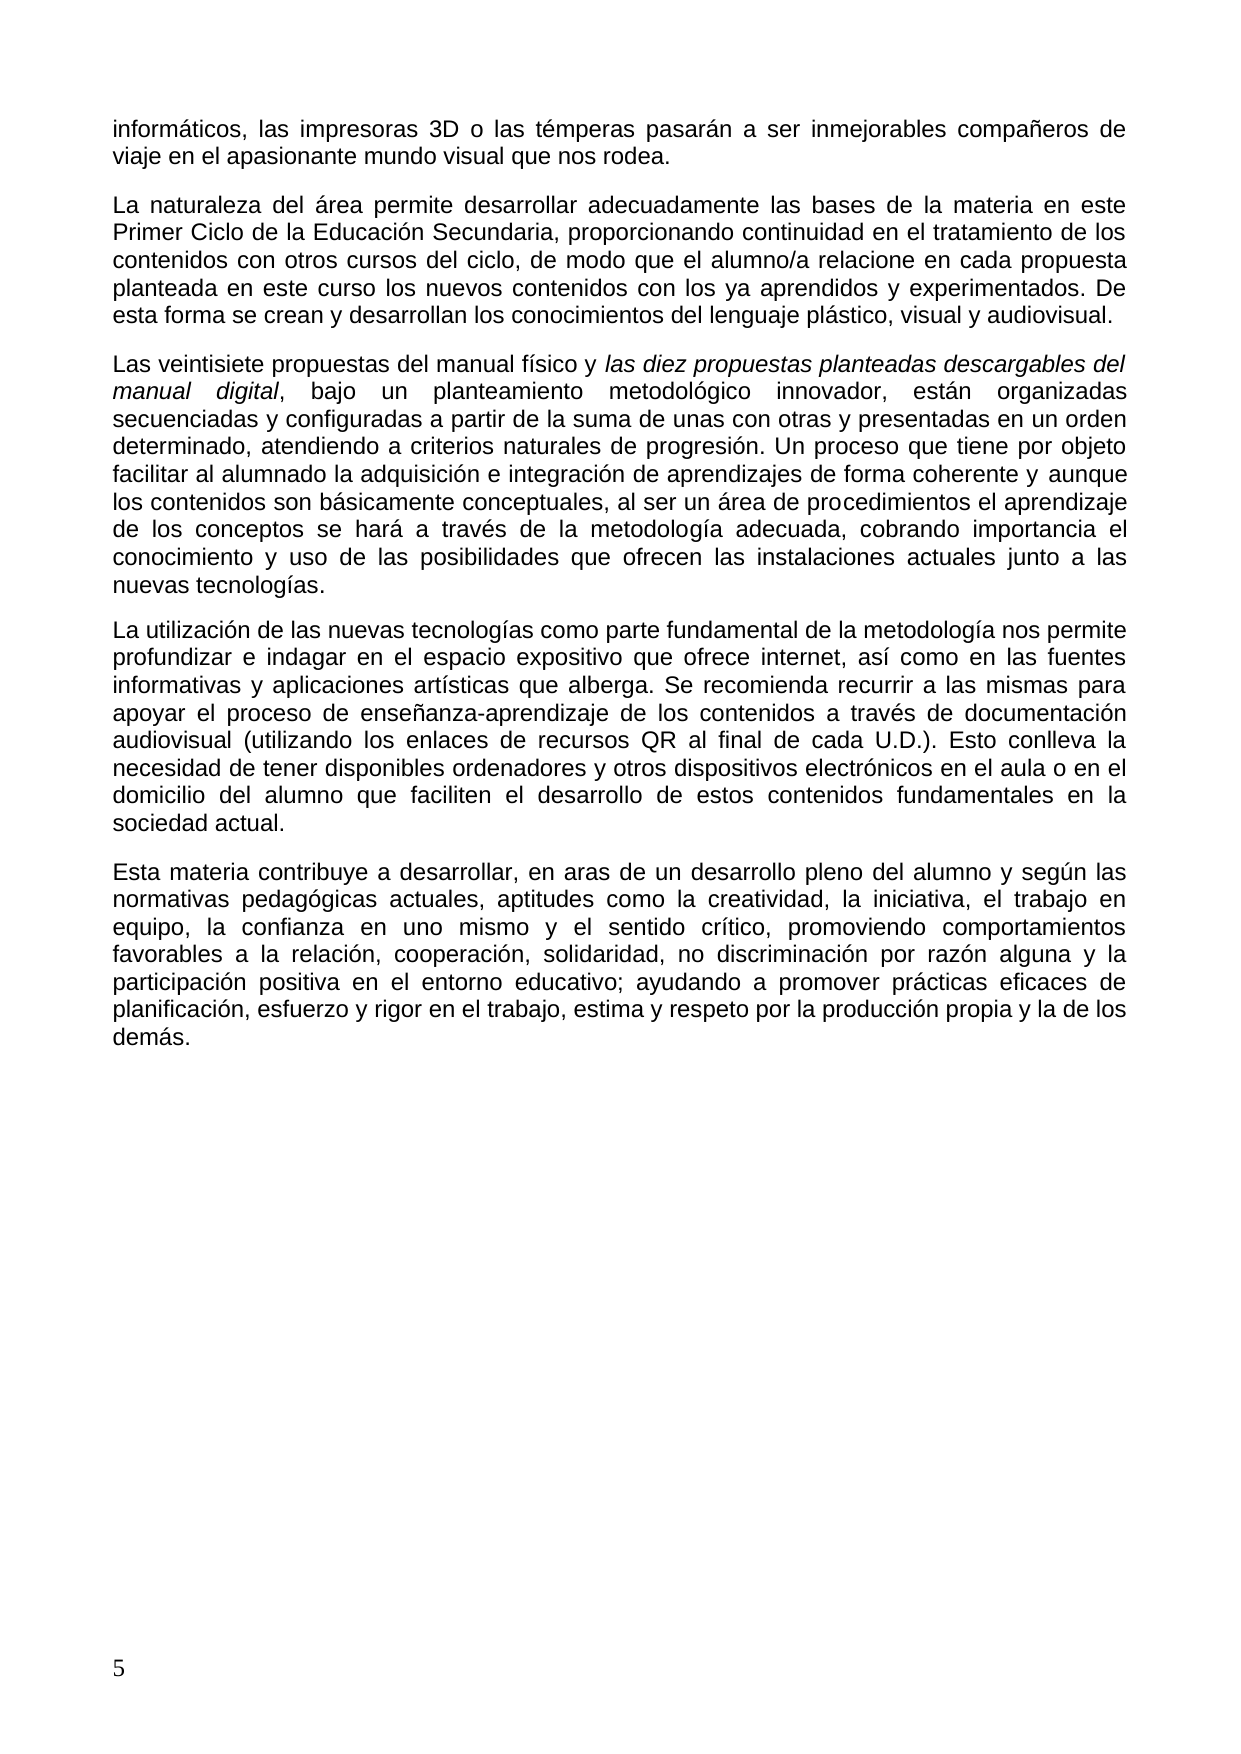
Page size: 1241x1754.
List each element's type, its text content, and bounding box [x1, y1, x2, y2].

text Esta materia contribuye a desarrollar, en aras de un desarrollo pleno del alumno y según las normativas pedagógicas actuales, aptitudes como la creatividad, la iniciativa, el trabajo en equipo, la confianza en uno mismo y el sentido crítico, promoviendo comportamientos favorables a la relación, cooperación, solidaridad, no discriminación por razón alguna y la participación positiva en el entorno educativo; ayudando a promover prácticas eficaces de planificación, esfuerzo y rigor en el trabajo, estima y respeto por la producción propia y la de los demás. [112, 857, 1128, 1051]
text La naturaleza del área permite desarrollar adecuadamente las bases de la materia en este Primer Ciclo de la Educación Secundaria, proporcionando continuidad en el tratamiento de los contenidos con otros cursos del ciclo, de modo que el alumno/a relacione en cada propuesta planteada en este curso los nuevos contenidos con los ya aprendidos y experimentados. De esta forma se crean y desarrollan los conocimientos del lenguaje plástico, visual y audiovisual. [112, 191, 1128, 329]
text Las veintisiete propuestas del manual físico y las diez propuestas planteadas descargables del manual digital, bajo un planteamiento metodológico innovador, están organizadas secuenciadas y configuradas a partir de la suma de unas con otras y presentadas en un orden determinado, atendiendo a criterios naturales de progresión. Un proceso que tiene por objeto facilitar al alumnado la adquisición e integración de aprendizajes de forma coherente y aunque los contenidos son básicamente conceptuales, al ser un área de procedimientos el aprendizaje de los conceptos se hará a través de la metodología adecuada, cobrando importancia el conocimiento y uso de las posibilidades que ofrecen las instalaciones actuales junto a las nuevas tecnologías. [112, 349, 1128, 599]
text La utilización de las nuevas tecnologías como parte fundamental de la metodología nos permite profundizar e indagar en el espacio expositivo que ofrece internet, así como en las fuentes informativas y aplicaciones artísticas que alberga. Se recomienda recurrir a las mismas para apoyar el proceso de enseñanza-aprendizaje de los contenidos a través de documentación audiovisual (utilizando los enlaces de recursos QR al final de cada U.D.). Esto conlleva la necesidad de tener disponibles ordenadores y otros dispositivos electrónicos en el aula o en el domicilio del alumno que faciliten el desarrollo de estos contenidos fundamentales en la sociedad actual. [112, 616, 1128, 837]
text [112, 114, 1128, 170]
